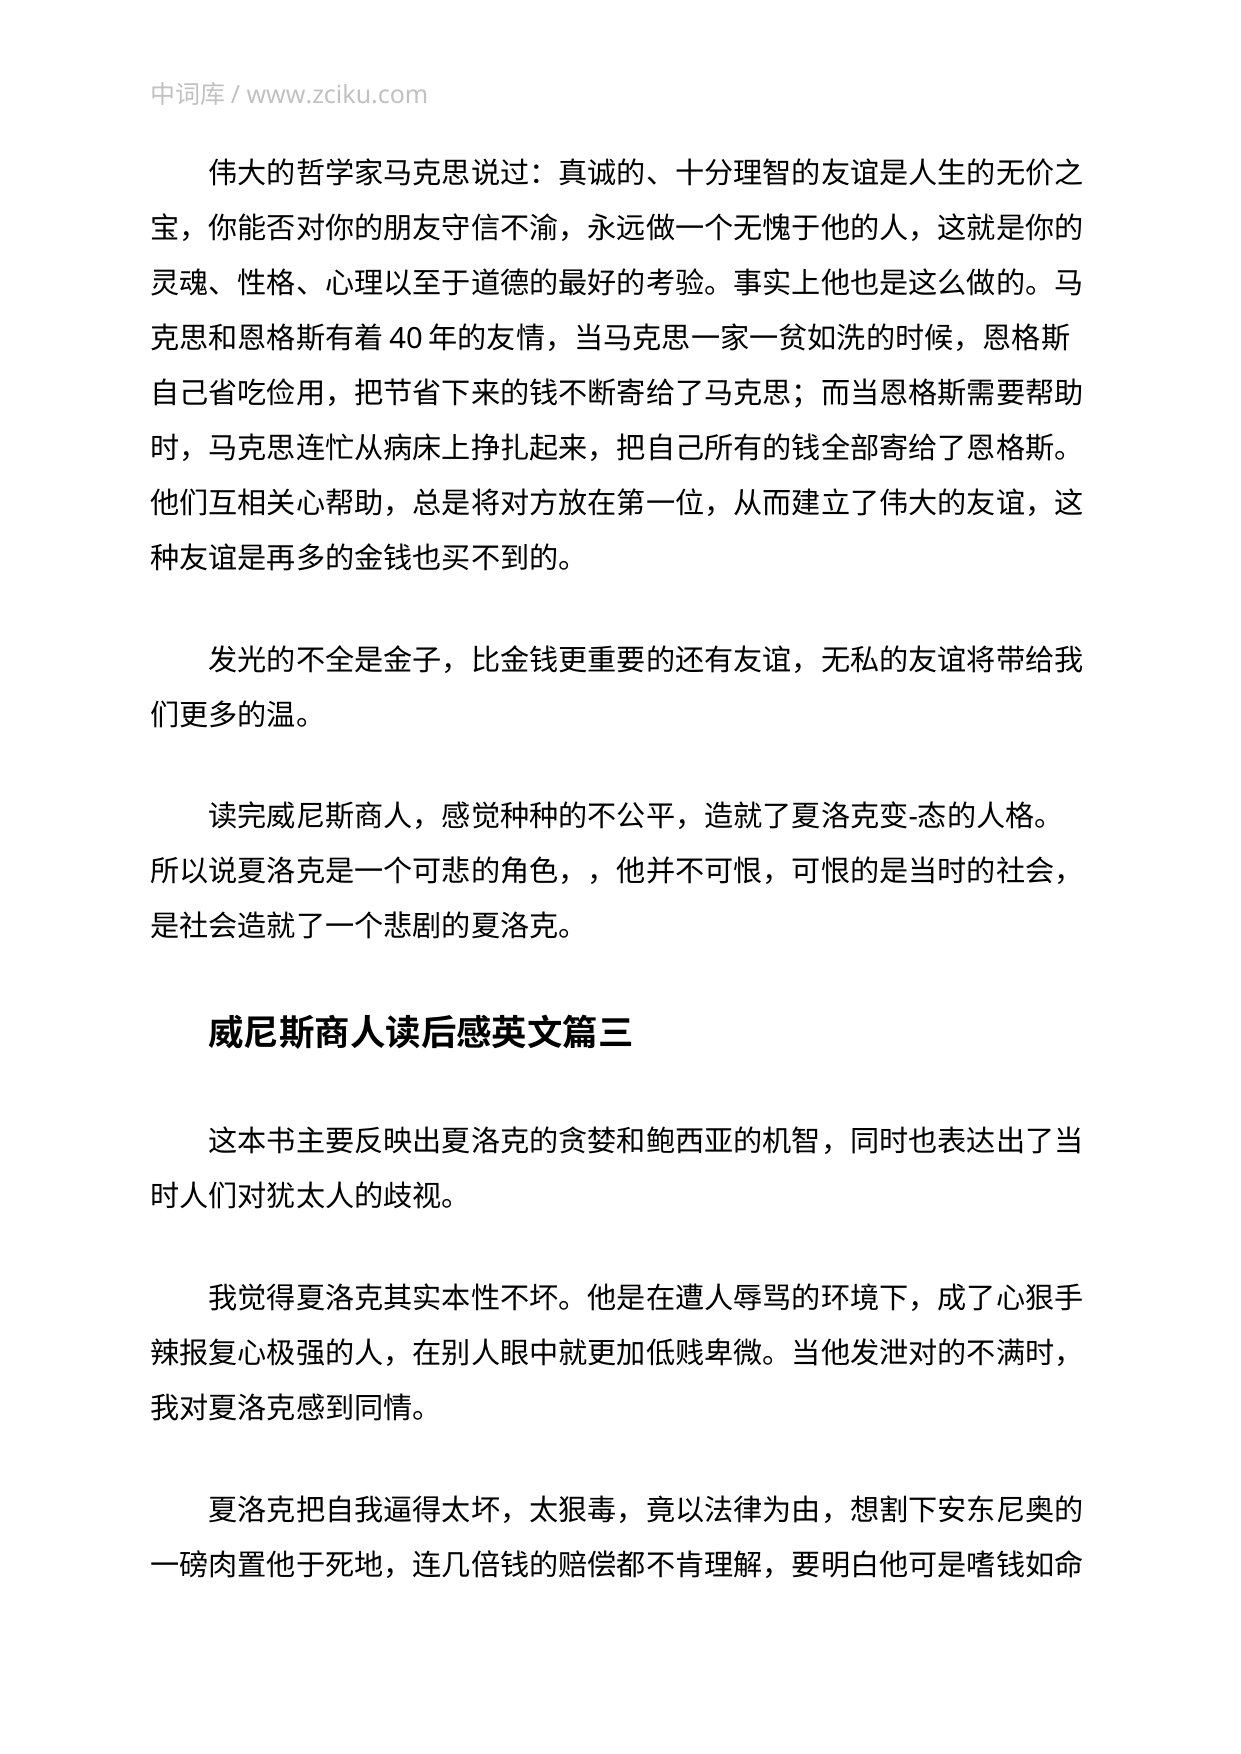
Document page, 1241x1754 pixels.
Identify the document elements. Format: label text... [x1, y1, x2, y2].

text 伟大的哲学家马克思说过：真诚的、十分理智的友谊是人生的无价之宝，你能否对你的朋友守信不渝，永远做一个无愧于他的人，这就是你的灵魂、性格、心理以至于道德的最好的考验。事实上他也是这么做的。马克思和恩格斯有着40年的友情，当马克思一家一贫如洗的时候，恩格斯自己省吃俭用，把节省下来的钱不断寄给了马克思；而当恩格斯需要帮助时，马克思连忙从病床上挣扎起来，把自己所有的钱全部寄给了恩格斯。他们互相关心帮助，总是将对方放在第一位，从而建立了伟大的友谊，这种友谊是再多的金钱也买不到的。 [150, 150, 1090, 577]
text 读完威尼斯商人，感觉种种的不公平，造就了夏洛克变-态的人格。所以说夏洛克是一个可悲的角色，，他并不可恨，可恨的是当时的社会，是社会造就了一个悲剧的夏洛克。 [150, 793, 1090, 945]
text 这本书主要反映出夏洛克的贪婪和鲍西亚的机智，同时也表达出了当时人们对犹太人的歧视。 [150, 1118, 1090, 1215]
text 威尼斯商人读后感英文篇三 [150, 1004, 1090, 1056]
text 发光的不全是金子，比金钱更重要的还有友谊，无私的友谊将带给我们更多的温。 [150, 636, 1090, 733]
text 我觉得夏洛克其实本性不坏。他是在遭人辱骂的环境下，成了心狠手辣报复心极强的人，在别人眼中就更加低贱卑微。当他发泄对的不满时，我对夏洛克感到同情。 [150, 1274, 1090, 1427]
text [150, 1486, 1090, 1583]
